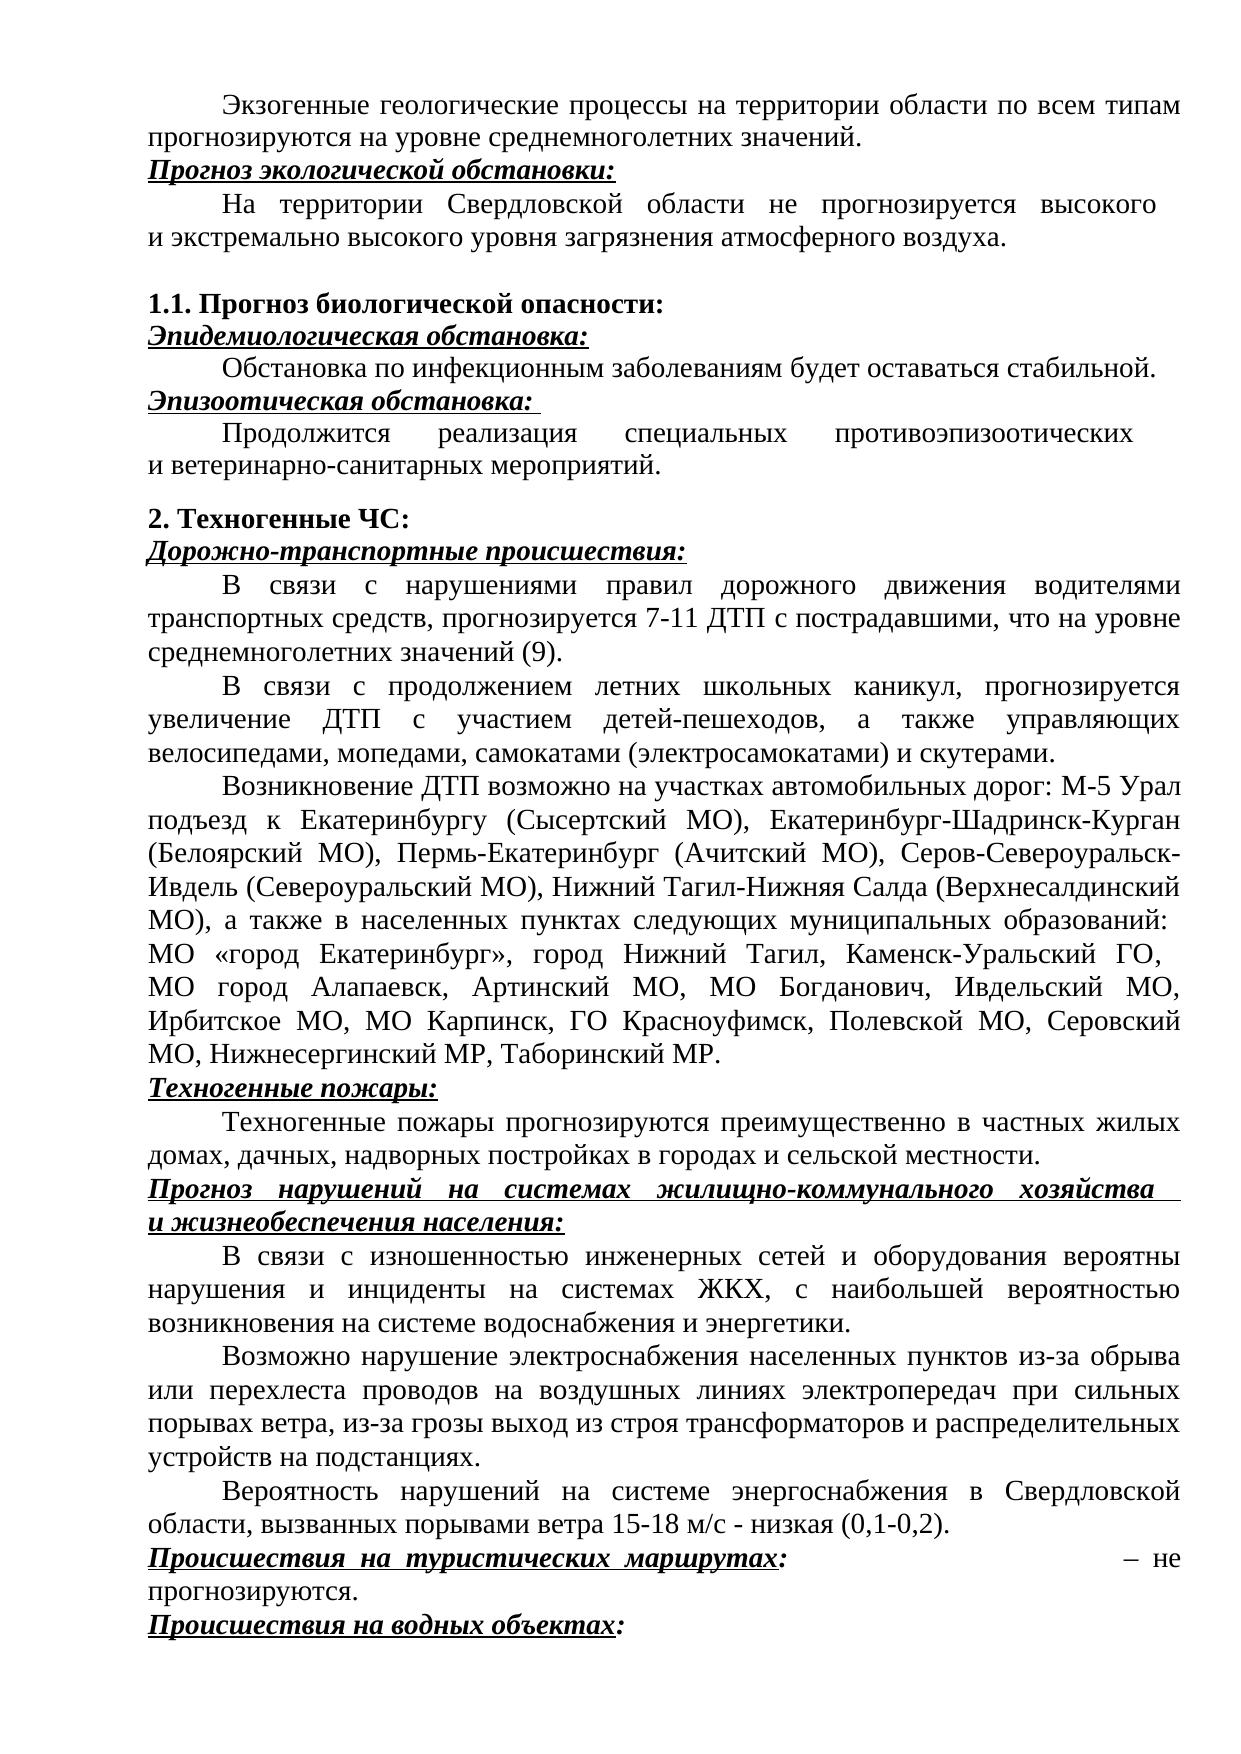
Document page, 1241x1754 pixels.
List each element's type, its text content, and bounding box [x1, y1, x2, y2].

text Техногенные пожары прогнозируются преимущественно в частных жилых домах, дачных, надворных постройках в городах и сельской местности. [148, 1104, 1181, 1171]
text На территории Свердловской области не прогнозируется высокого и экстремально высокого уровня загрязнения атмосферного воздуха. [148, 186, 1181, 253]
text Вероятность нарушений на системе энергоснабжения в Свердловской области, вызванных порывами ветра 15-18 м/с - низкая (0,1-0,2). [148, 1473, 1181, 1540]
text Дорожно-транспортные происшествия: [148, 535, 1181, 567]
text Возможно нарушение электроснабжения населенных пунктов из-за обрыва или перехлеста проводов на воздушных линиях электропередач при сильных порывах ветра, из-за грозы выход из строя трансформаторов и распределительных устройств на подстанциях. [148, 1338, 1181, 1473]
text В связи с продолжением летних школьных каникул, прогнозируется увеличение ДТП с участием детей-пешеходов, а также управляющих велосипедами, мопедами, самокатами (электросамокатами) и скутерами. [148, 668, 1181, 768]
text Экзогенные геологические процессы на территории области по всем типам прогнозируются на уровне среднемноголетних значений. [148, 89, 1181, 152]
text Техногенные пожары: [148, 1070, 1181, 1104]
text Прогноз нарушений на системах жилищно-коммунального хозяйства и жизнеобеспечения населения: [148, 1171, 1181, 1200]
text 1.1. Прогноз биологической опасности: [148, 286, 1181, 320]
text Обстановка по инфекционным заболеваниям будет оставаться стабильной. [148, 352, 1181, 383]
text Прогноз экологической обстановки: [148, 152, 1181, 186]
text Возникновение ДТП возможно на участках автомобильных дорог: М-5 Урал подъезд к Екатеринбургу (Сысертский МО), Екатеринбург-Шадринск-Курган (Белоярский МО), Пермь-Екатеринбург (Ачитский МО), Серов-Североуральск-Ивдель (Североуральский МО), Нижний Тагил-Нижняя Салда (Верхнесалдинский МО), а также в населенных пунктах следующих муниципальных образований: МО «город Екатеринбург», город Нижний Тагил, Каменск-Уральский ГО, МО город Алапаевск, Артинский МО, МО Богданович, Ивдельский МО, Ирбитское МО, МО Карпинск, ГО Красноуфимск, Полевской МО, Серовский МО, Нижнесергинский МР, Таборинский МР. [148, 768, 1181, 1070]
text Продолжится реализация специальных противоэпизоотических и ветеринарно-санитарных мероприятий. [148, 417, 1181, 481]
text В связи с нарушениями правил дорожного движения водителями транспортных средств, прогнозируется 7-11 ДТП с пострадавшими, что на уровне среднемноголетних значений (9). [148, 567, 1181, 668]
text 2. Техногенные ЧС: [148, 503, 1181, 535]
text Эпидемиологическая обстановка: [148, 320, 1181, 352]
text В связи с изношенностью инженерных сетей и оборудования вероятны нарушения и инциденты на системах ЖКХ, с наибольшей вероятностью возникновения на системе водоснабжения и энергетики. [148, 1238, 1181, 1338]
text Эпизоотическая обстановка: [148, 383, 1181, 417]
text Происшествия на туристических маршрутах: – не прогнозируются. Происшествия на водных объектах: [148, 1540, 1181, 1640]
text Прогноз нарушений на системах жилищно-коммунального хозяйства и жизнеобеспечения населения: [148, 1201, 1181, 1238]
